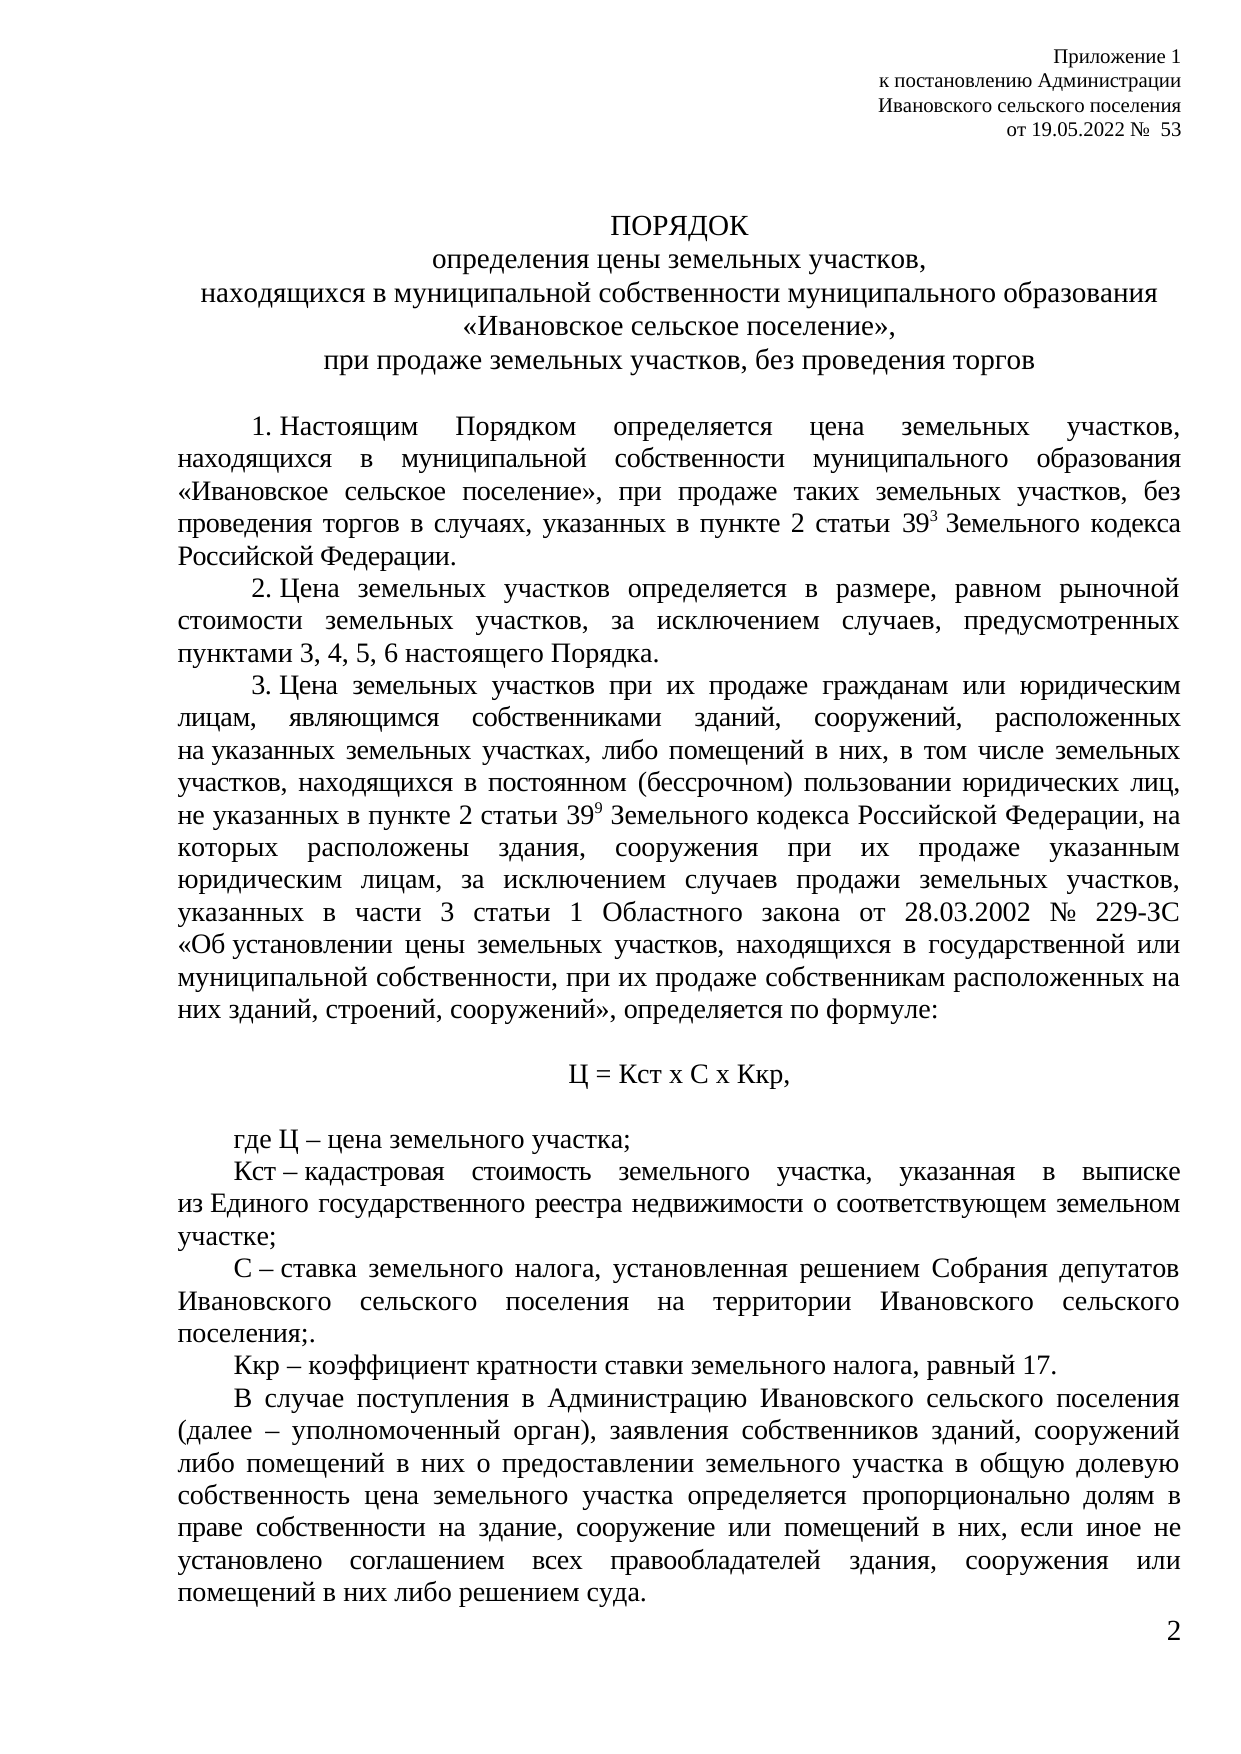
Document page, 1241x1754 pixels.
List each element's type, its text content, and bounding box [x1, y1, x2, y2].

text С – ставка земельного налога, установленная решением Собрания депутатов Ивановского сельского поселения на территории Ивановского сельского поселения;. [177, 1251, 1181, 1348]
text от 19.05.2022 № 53 [177, 117, 1181, 141]
text 1. Настоящим Порядком определяется цена земельных участков, находящихся в муниципальной собственности муниципального образования «Ивановское сельское поселение», при продаже таких земельных участков, без проведения торгов в случаях, указанных в пункте 2 статьи 393 Земельного кодекса Российской Федерации. [177, 409, 1181, 571]
text Приложение 1 [177, 44, 1181, 68]
text Ккр – коэффициент кратности ставки земельного налога, равный 17. [177, 1348, 1181, 1381]
text Ц = Кст х С х Ккр, [177, 1057, 1181, 1089]
text 3. Цена земельных участков при их продаже гражданам или юридическим лицам, являющимся собственниками зданий, сооружений, расположенных на указанных земельных участках, либо помещений в них, в том числе земельных участков, находящихся в постоянном (бессрочном) пользовании юридических лиц, не указанных в пункте 2 статьи 399 Земельного кодекса Российской Федерации, на которых расположены здания, сооружения при их продаже указанным юридическим лицам, за исключением случаев продажи земельных участков, указанных в части 3 статьи 1 Областного закона от 28.03.2002 № 229-ЗС «Об установлении цены земельных участков, находящихся в государственной или муниципальной собственности, при их продаже собственникам расположенных на них зданий, строений, сооружений», определяется по формуле: [177, 668, 1181, 1024]
text ПОРЯДОК [177, 208, 1181, 241]
text определения цены земельных участков, [177, 241, 1181, 275]
text В случае поступления в Администрацию Ивановского сельского поселения (далее – уполномоченный орган), заявления собственников зданий, сооружений либо помещений в них о предоставлении земельного участка в общую долевую собственность цена земельного участка определяется пропорционально долям в праве собственности на здание, сооружение или помещений в них, если иное не установлено соглашением всех правообладателей здания, сооружения или помещений в них либо решением суда. [177, 1381, 1181, 1608]
text 2. Цена земельных участков определяется в размере, равном рыночной стоимости земельных участков, за исключением случаев, предусмотренных пунктами 3, 4, 5, 6 настоящего Порядка. [177, 571, 1181, 668]
text где Ц – цена земельного участка; [177, 1122, 1181, 1154]
text при продаже земельных участков, без проведения торгов [177, 342, 1181, 375]
text Ивановского сельского поселения [177, 92, 1181, 117]
text Кст – кадастровая стоимость земельного участка, указанная в выписке из Единого государственного реестра недвижимости о соответствующем земельном участке; [177, 1154, 1181, 1251]
text находящихся в муниципальной собственности муниципального образования «Ивановское сельское поселение», [177, 275, 1181, 342]
text к постановлению Администрации [177, 68, 1181, 92]
